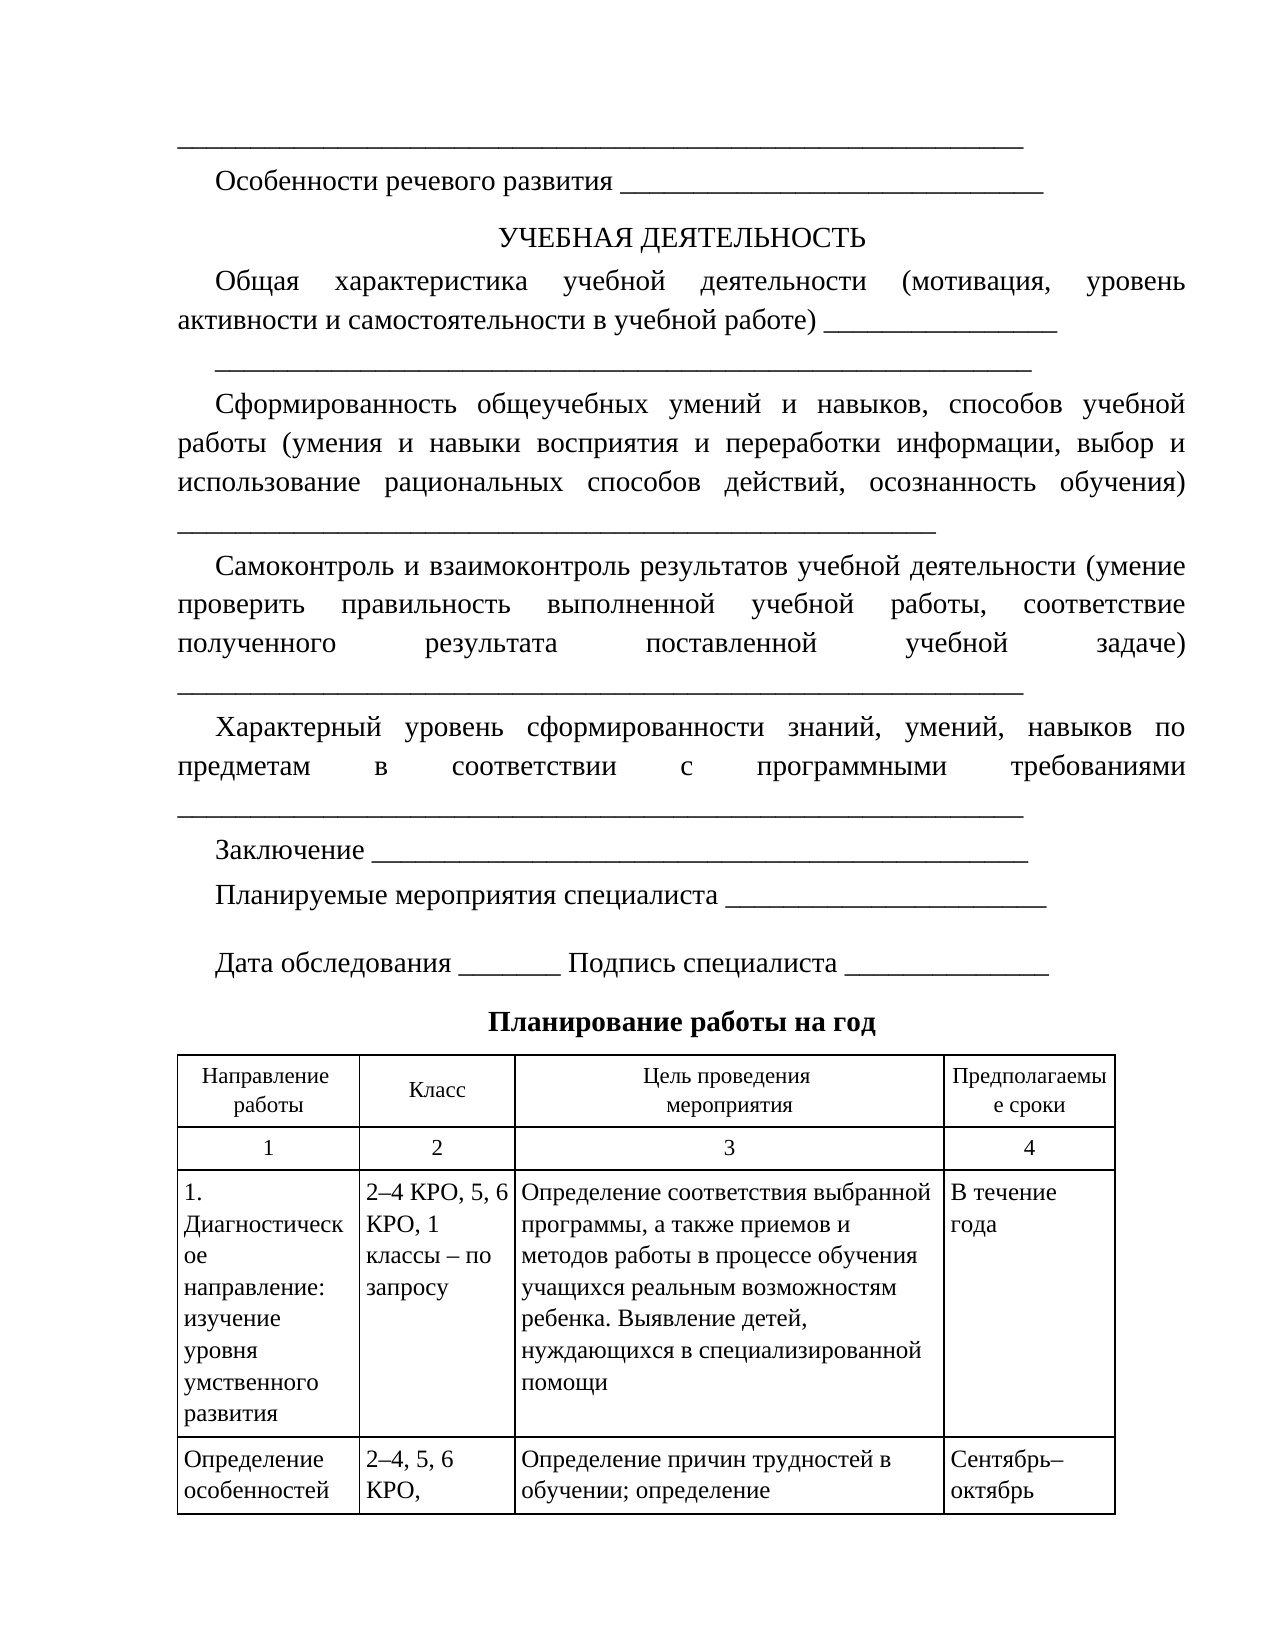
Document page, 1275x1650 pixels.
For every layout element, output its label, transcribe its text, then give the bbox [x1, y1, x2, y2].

table_cell 3 [516, 1128, 943, 1169]
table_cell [945, 1438, 1114, 1513]
table_header Направление работы [178, 1056, 359, 1126]
table_cell Определение соответствия выбранной программы, а также приемов и методов работы в процессе обучения учащихся реальным возможностям ребенка. Выявление детей, нуждающихся в специализированной помощи [516, 1171, 943, 1436]
text Особенности речевого развития _____________________________ [177, 163, 1186, 196]
text Самоконтроль и взаимоконтроль результатов учебной деятельности (умение проверить правильность выполненной учебной работы, соответствие полученного результата поставленной учебной задаче) __________________________________________________________ [177, 548, 1186, 698]
text Планируемые мероприятия специалиста ______________________ [177, 877, 1186, 911]
table_cell 2 [360, 1128, 514, 1169]
table_cell 1 [178, 1128, 359, 1169]
text Планирование работы на год [177, 1004, 1186, 1038]
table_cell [360, 1438, 514, 1513]
table_header Класс [360, 1056, 514, 1126]
text __________________________________________________________ [177, 118, 1186, 152]
table_cell 2–4 КРО, 5, 6 КРО, 1 классы – по запросу [360, 1171, 514, 1436]
text Сформированность общеучебных умений и навыков, способов учебной работы (умения и навыки восприятия и переработки информации, выбор и использование рациональных способов действий, осознанность обучения) ____________________________________________________ [177, 386, 1186, 536]
text Общая характеристика учебной деятельности (мотивация, уровень активности и самостоятельности в учебной работе) ________________ [177, 263, 1186, 336]
text Заключение _____________________________________________ [177, 832, 1186, 866]
text ________________________________________________________ [177, 341, 1186, 374]
table_cell 1. Диагностическое направление: изучение уровня умственного развития [178, 1171, 359, 1436]
table_cell В течение года [945, 1171, 1114, 1436]
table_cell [178, 1438, 359, 1513]
table_header Предполагаемые сроки [945, 1056, 1114, 1126]
table_header Цель проведения мероприятия [516, 1056, 943, 1126]
text Дата обследования _______ Подпись специалиста ______________ [177, 945, 1186, 978]
text Характерный уровень сформированности знаний, умений, навыков по предметам в соответствии с программными требованиями __________________________________________________________ [177, 709, 1186, 821]
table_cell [516, 1438, 943, 1513]
text УЧЕБНАЯ ДЕЯТЕЛЬНОСТЬ [177, 220, 1186, 254]
table_cell 4 [945, 1128, 1114, 1169]
